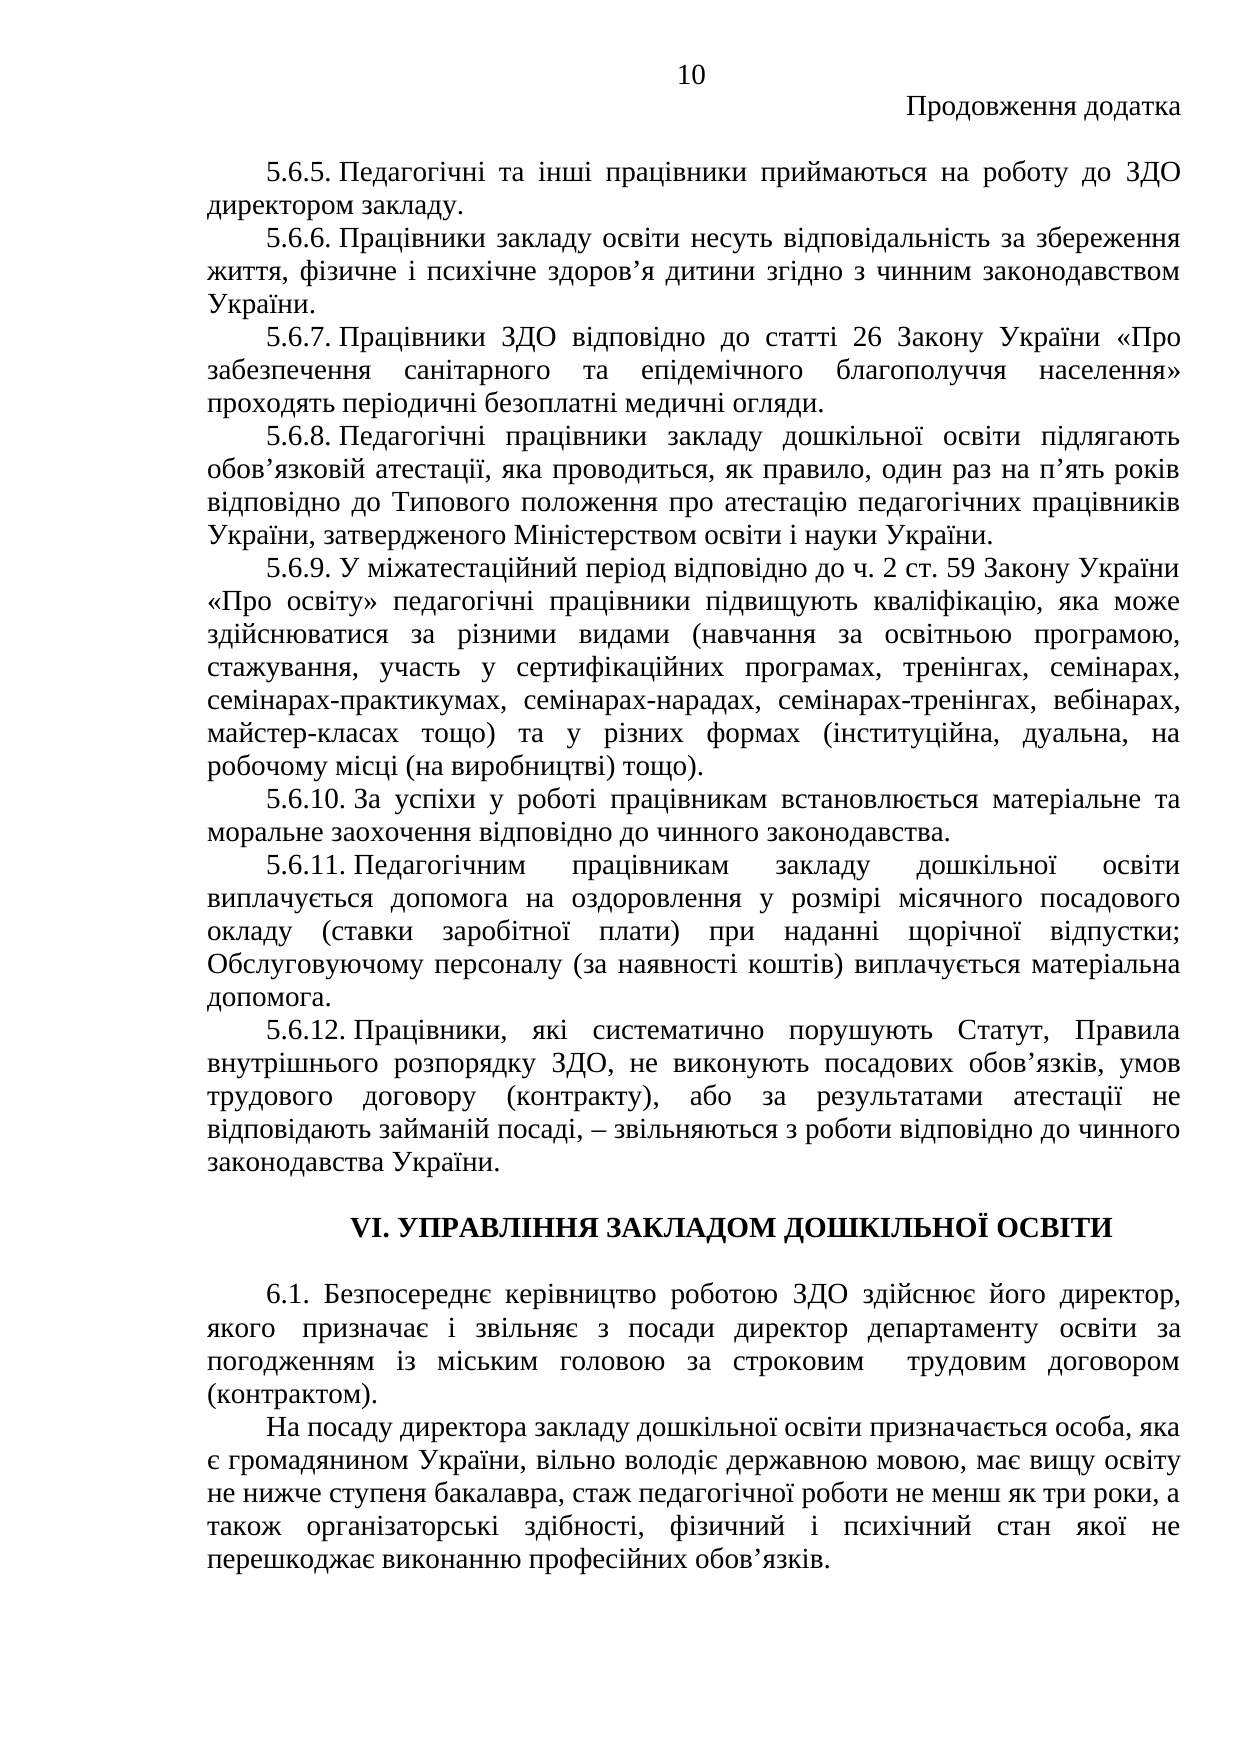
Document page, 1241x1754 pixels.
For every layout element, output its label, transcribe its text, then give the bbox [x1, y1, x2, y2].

text 6.1. Безпосереднє керівництво роботою ЗДО здійснює його директор, якого призначає і звільняє з посади директор департаменту освіти за погодженням із міським головою за строковим трудовим договором (контрактом). [207, 1278, 1181, 1410]
text 5.6.12. Працівники, які систематично порушують Статут, Правила внутрішнього розпорядку ЗДО, не виконують посадових обов’язків, умов трудового договору (контракту), або за результатами атестації не відповідають займаній посаді, – звільняються з роботи відповідно до чинного законодавства України. [207, 1013, 1181, 1178]
text 5.6.10. За успіхи у роботі працівникам встановлюється матеріальне та моральне заохочення відповідно до чинного законодавства. [207, 782, 1181, 848]
text 5.6.6. Працівники закладу освіти несуть відповідальність за збереження життя, фізичне і психічне здоров’я дитини згідно з чинним законодавством України. [207, 221, 1181, 320]
text 5.6.11. Педагогічним працівникам закладу дошкільної освіти виплачується допомога на оздоровлення у розмірі місячного посадового окладу (ставки заробітної плати) при наданні щорічної відпустки; Обслуговуючому персоналу (за наявності коштів) виплачується матеріальна допомога. [207, 848, 1181, 1013]
text На посаду директора закладу дошкільної освіти призначається особа, яка є громадянином України, вільно володіє державною мовою, має вищу освіту не нижче ступеня бакалавра, стаж педагогічної роботи не менш як три роки, а також організаторські здібності, фізичний і психічний стан якої не перешкоджає виконанню професійних обов’язків. [207, 1410, 1181, 1575]
text 5.6.5. Педагогічні та інші працівники приймаються на роботу до ЗДО директором закладу. [207, 155, 1181, 221]
text 5.6.7. Працівники ЗДО відповідно до статті 26 Закону України «Про забезпечення санітарного та епідемічного благополуччя населення» проходять періодичні безоплатні медичні огляди. [207, 320, 1181, 419]
text VI. УПРАВЛІННЯ ЗАКЛАДОМ ДОШКІЛЬНОЇ ОСВІТИ [282, 1212, 1181, 1244]
text 5.6.8. Педагогічні працівники закладу дошкільної освіти підлягають обов’язковій атестації, яка проводиться, як правило, один раз на п’ять років відповідно до Типового положення про атестацію педагогічних працівників України, затвердженого Міністерством освіти і науки України. [207, 419, 1181, 551]
text 5.6.9. У міжатестаційний період відповідно до ч. 2 ст. 59 Закону України «Про освіту» педагогічні працівники підвищують кваліфікацію, яка може здійснюватися за різними видами (навчання за освітньою програмою, стажування, участь у сертифікаційних програмах, тренінгах, семінарах, семінарах-практикумах, семінарах-нарадах, семінарах-тренінгах, вебінарах, майстер-класах тощо) та у різних формах (інституційна, дуальна, на робочому місці (на виробництві) тощо). [207, 551, 1181, 782]
